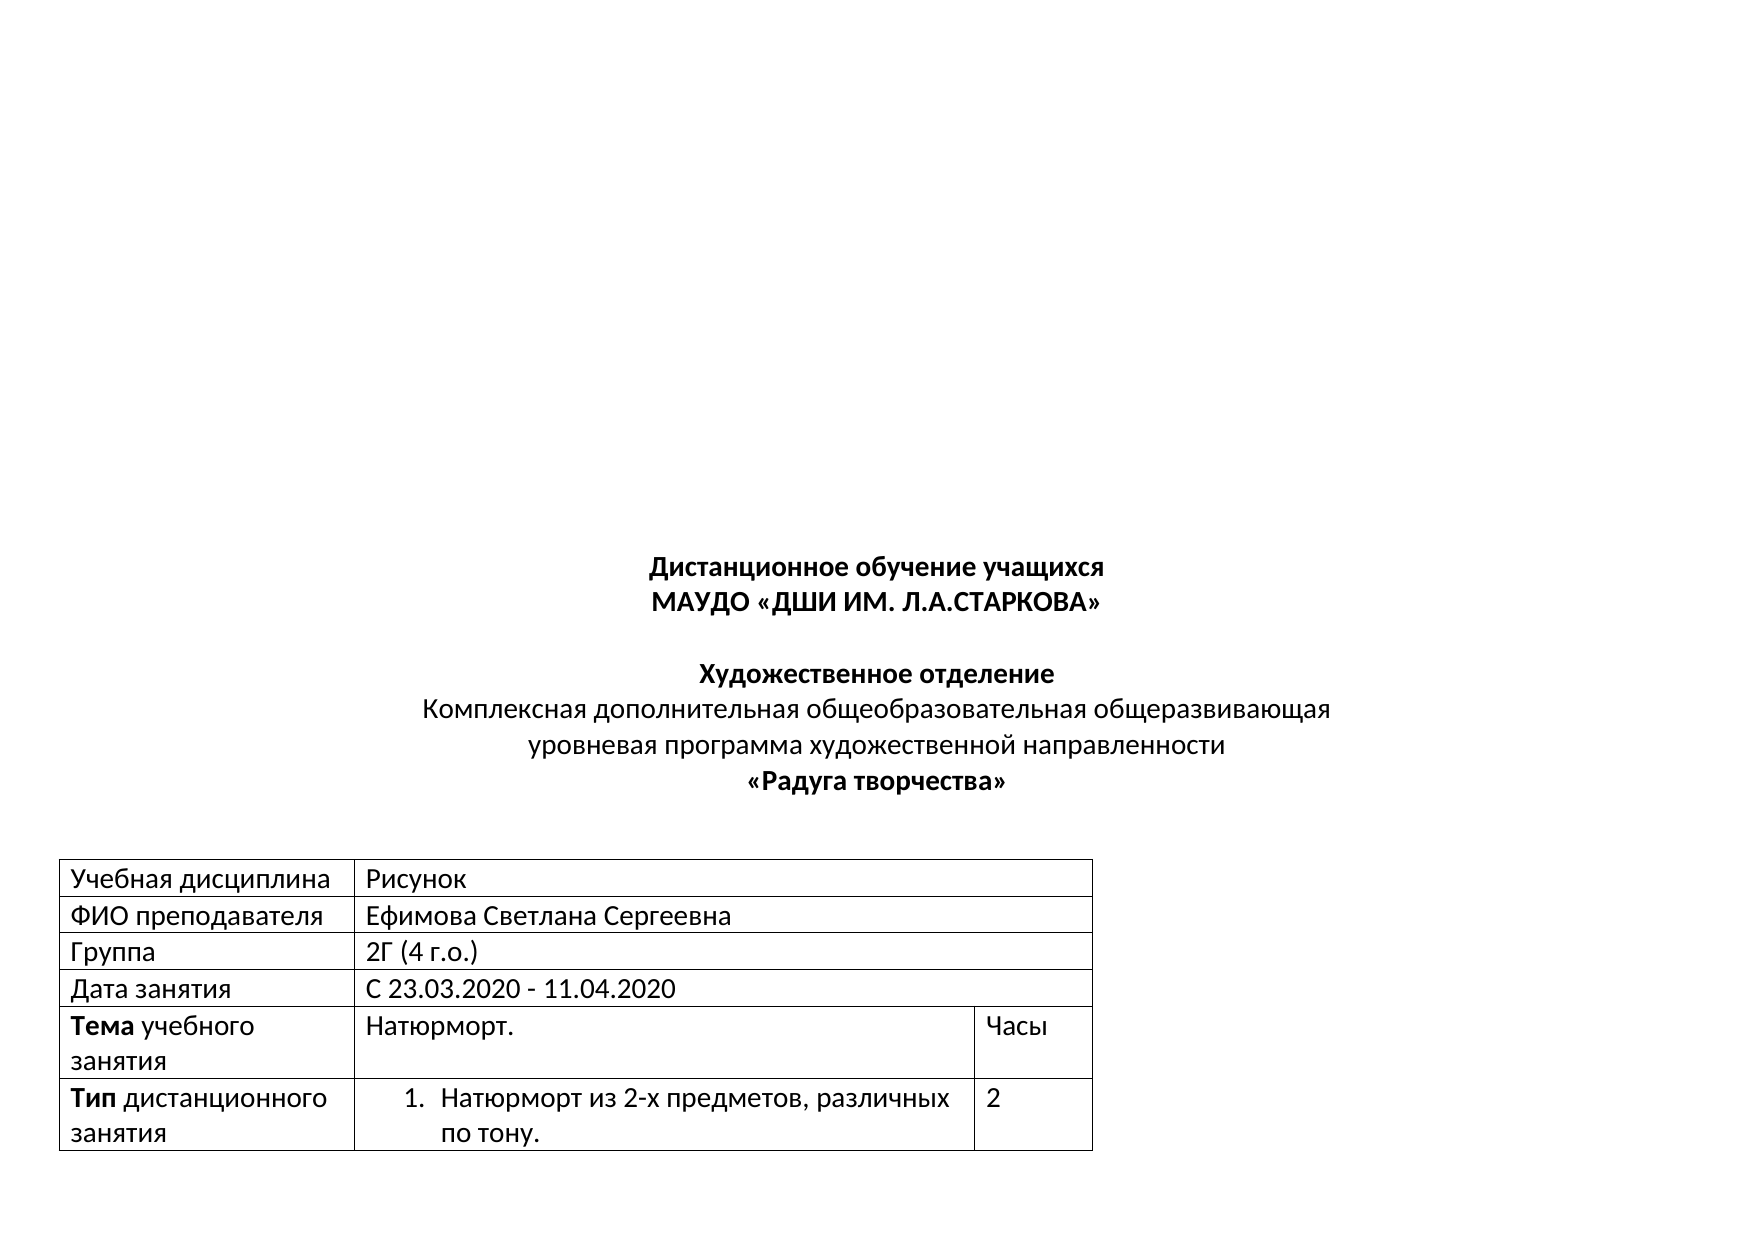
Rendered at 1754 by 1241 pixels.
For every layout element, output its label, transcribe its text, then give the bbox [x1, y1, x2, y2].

text МАУДО «ДШИ ИМ. Л.А.СТАРКОВА» [118, 583, 1636, 619]
table_cell Часы [975, 1007, 1092, 1078]
text «Радуга творчества» [118, 762, 1636, 797]
table_cell Ефимова Светлана Сергеевна [355, 897, 1092, 932]
table_cell С 23.03.2020 - 11.04.2020 [355, 970, 1092, 1006]
text Дистанционное обучение учащихся [118, 548, 1636, 583]
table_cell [355, 1079, 974, 1150]
table_cell 2 2 2 [975, 1079, 1092, 1150]
table_cell 2Г (4 г.о.) [355, 933, 1092, 969]
text уровневая программа художественной направленности [118, 726, 1636, 762]
table_cell Дата занятия [60, 970, 354, 1006]
table_cell Натюрморт. [355, 1007, 974, 1078]
table_cell Тема учебного занятия [60, 1007, 354, 1078]
text Художественное отделение [118, 655, 1636, 690]
table_cell ФИО преподавателя [60, 897, 354, 932]
text Комплексная дополнительная общеобразовательная общеразвивающая [118, 690, 1636, 726]
table_header Рисунок [355, 860, 1092, 896]
table_header Учебная дисциплина [60, 860, 354, 896]
table_cell Группа [60, 933, 354, 969]
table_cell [60, 1079, 354, 1150]
